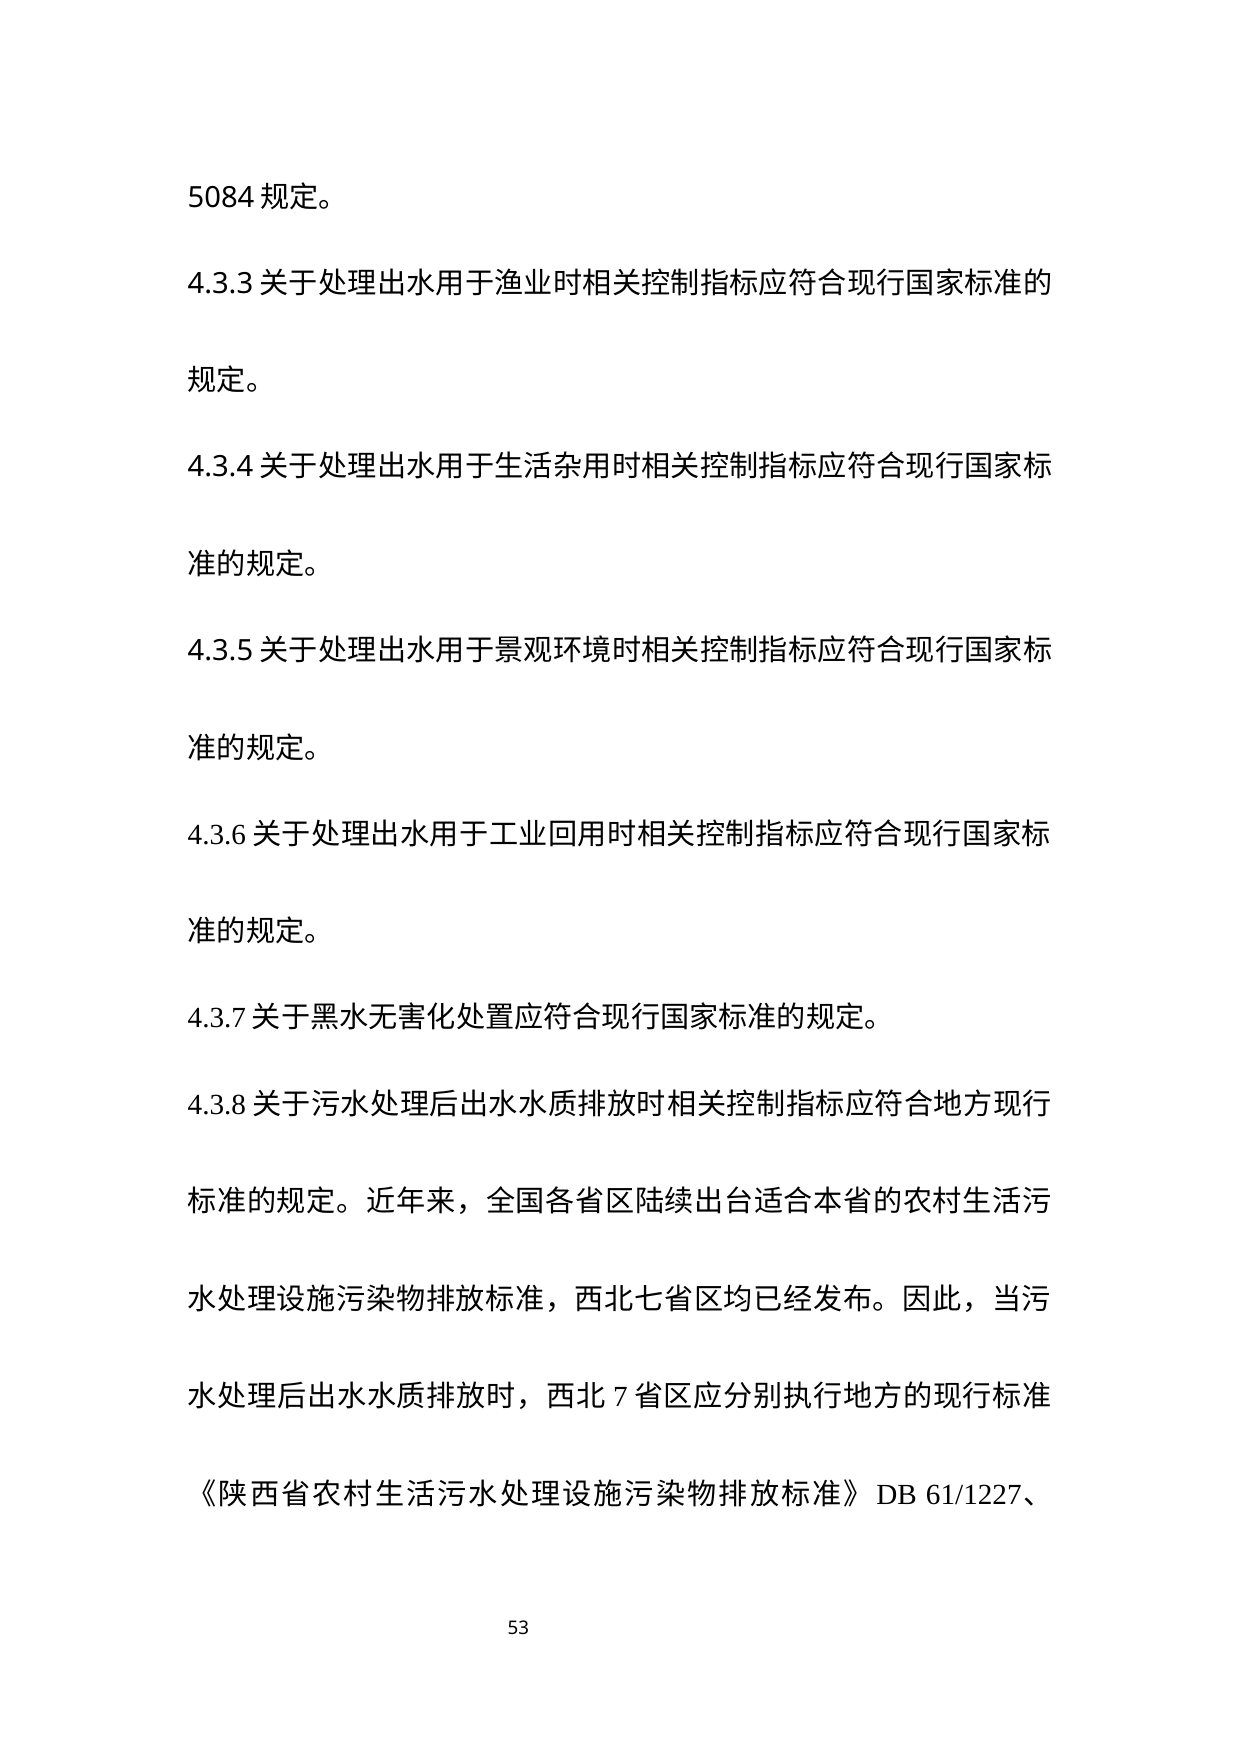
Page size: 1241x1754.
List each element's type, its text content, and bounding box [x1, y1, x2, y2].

text 4.3.5关于处理出水用于景观环境时相关控制指标应符合现行国家标准的规定。 [187, 615, 1053, 778]
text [187, 162, 1053, 227]
text 4.3.6关于处理出水用于工业回用时相关控制指标应符合现行国家标准的规定。 [187, 799, 1053, 962]
text 4.3.7关于黑水无害化处置应符合现行国家标准的规定。 [187, 983, 1053, 1048]
text 4.3.3关于处理出水用于渔业时相关控制指标应符合现行国家标准的规定。 [187, 248, 1053, 411]
text 4.3.4关于处理出水用于生活杂用时相关控制指标应符合现行国家标准的规定。 [187, 432, 1053, 594]
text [187, 1069, 1053, 1524]
